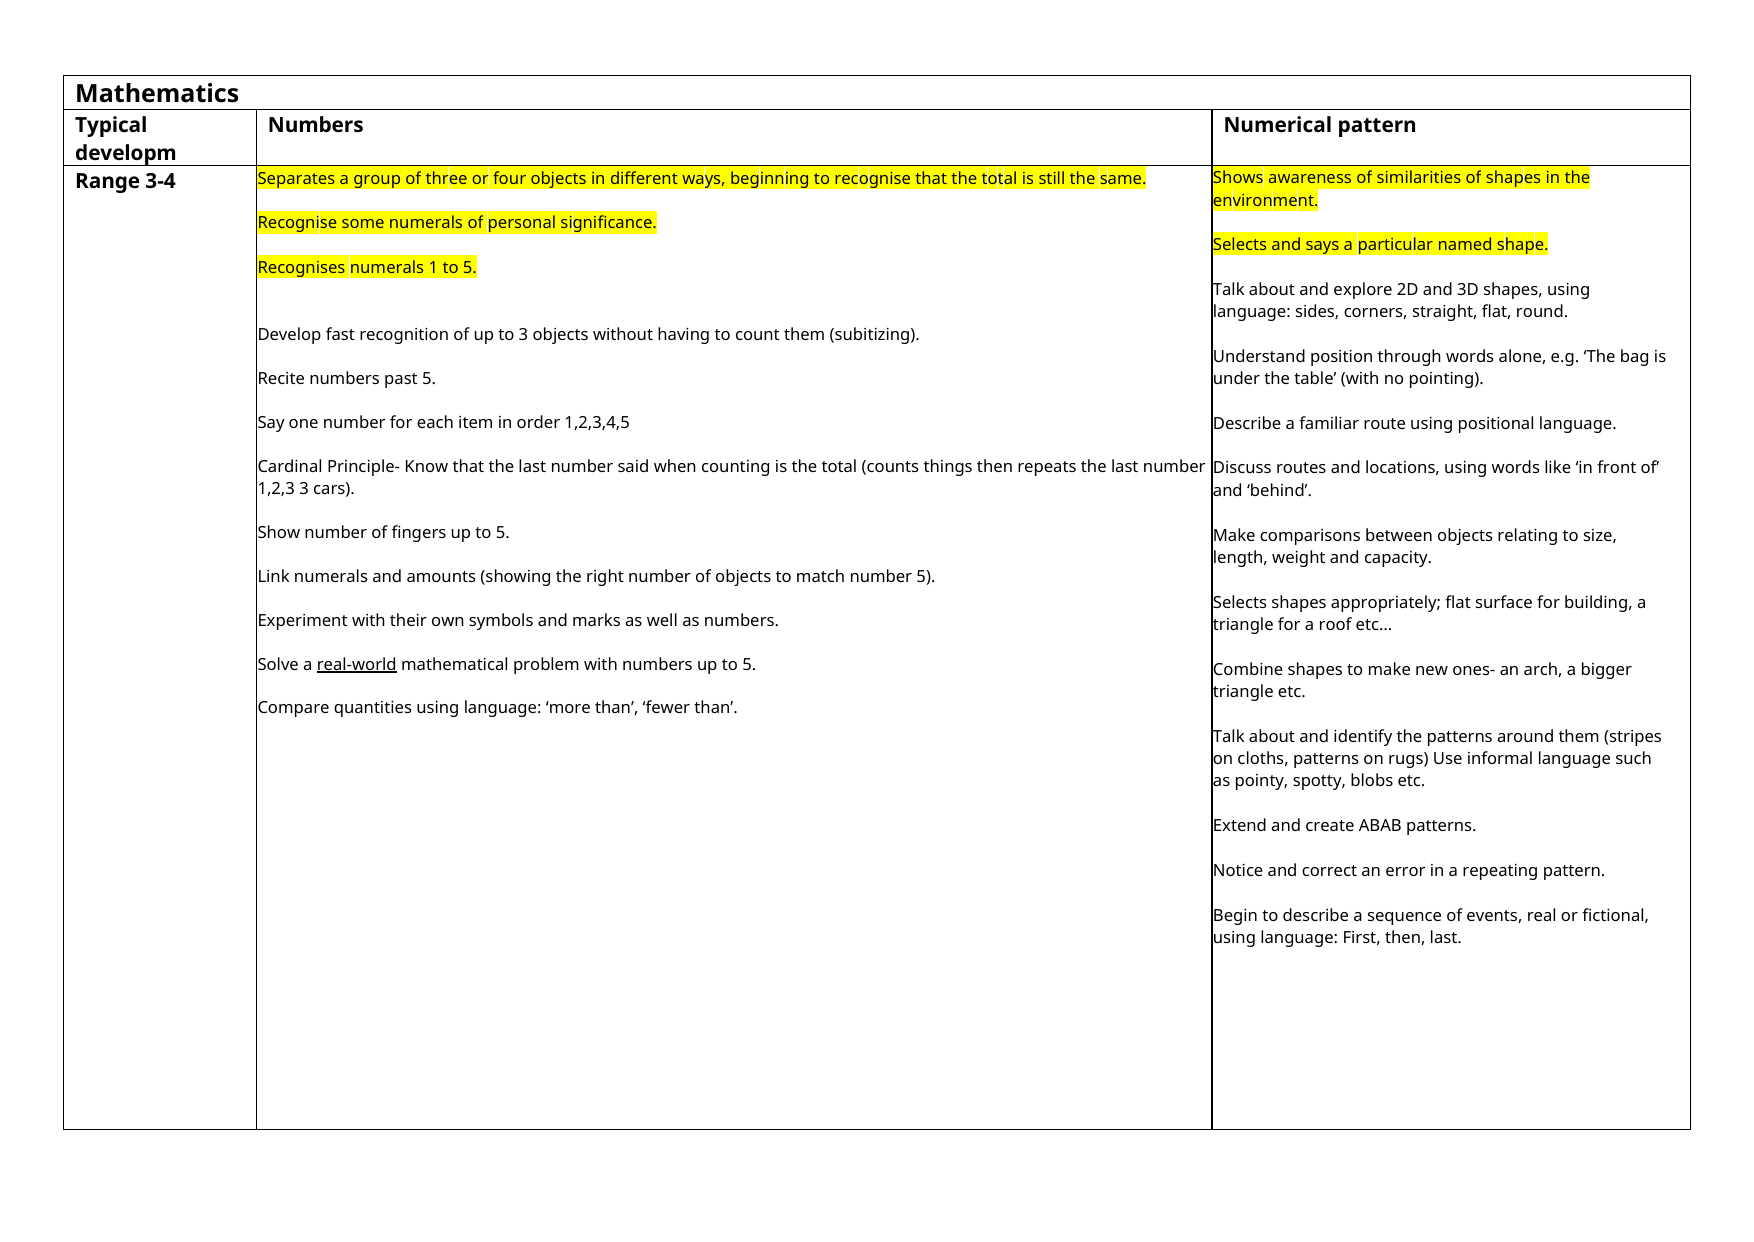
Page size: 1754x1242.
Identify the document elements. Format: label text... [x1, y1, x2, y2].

table_cell Numerical pattern [1213, 110, 1690, 165]
table_cell Typical development [64, 110, 256, 165]
table_cell Separates a group of three or four objects in different ways, beginning to recognise that the total is still the same. Recognise some numerals of personal significance. Recognises numerals 1 to 5. Develop fast recognition of up to 3 objects without having to count them (subitizing). Recite numbers past 5. Say one number for each item in order 1,2,3,4,5 Cardinal Principle- Know that the last number said when counting is the total (counts things then repeats the last number 1,2,3 3 cars). Show number of fingers up to 5. Link numerals and amounts (showing the right number of objects to match number 5). Experiment with their own symbols and marks as well as numbers. Solve a real-world mathematical problem with numbers up to 5. Compare quantities using language: ‘more than’, ‘fewer than’. [257, 166, 1211, 1128]
table_cell Range 3-4 [64, 166, 256, 1128]
table_cell Shows awareness of similarities of shapes in the environment. Selects and says a particular named shape. Talk about and explore 2D and 3D shapes, using language: sides, corners, straight, flat, round. Understand position through words alone, e.g. ‘The bag is under the table’ (with no pointing). Describe a familiar route using positional language. Discuss routes and locations, using words like ‘in front of’ and ‘behind’. Make comparisons between objects relating to size, length, weight and capacity. Selects shapes appropriately; flat surface for building, a triangle for a roof etc… Combine shapes to make new ones- an arch, a bigger triangle etc. Talk about and identify the patterns around them (stripes on cloths, patterns on rugs) Use informal language such as pointy, spotty, blobs etc. Extend and create ABAB patterns. Notice and correct an error in a repeating pattern. Begin to describe a sequence of events, real or fictional, using language: First, then, last. [1213, 166, 1690, 1128]
table_cell Numbers [257, 110, 1211, 165]
table_header Mathematics [64, 76, 1690, 109]
